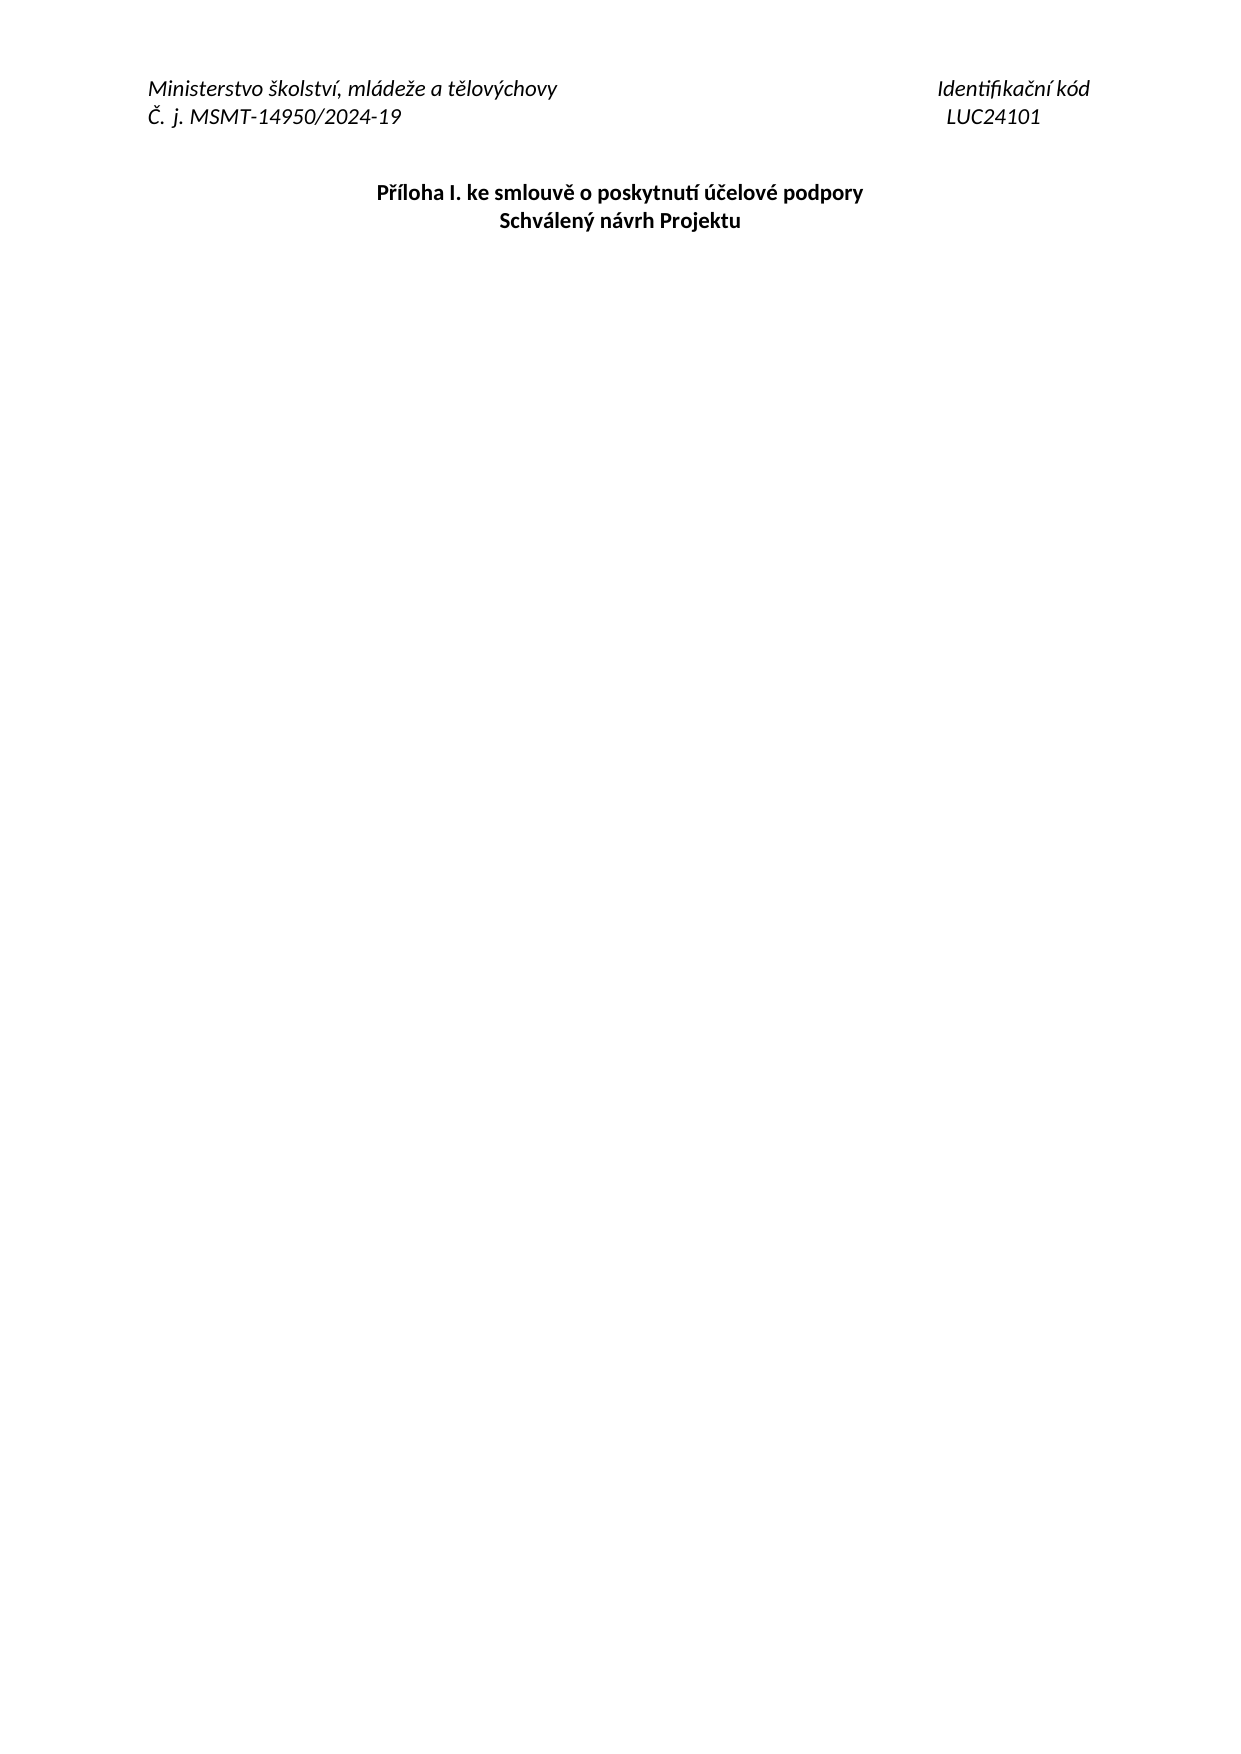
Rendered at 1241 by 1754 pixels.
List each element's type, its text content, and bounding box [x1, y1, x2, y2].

text Schválený návrh Projektu [148, 206, 1093, 234]
text Příloha I. ke smlouvě o poskytnutí účelové podpory [148, 178, 1093, 206]
